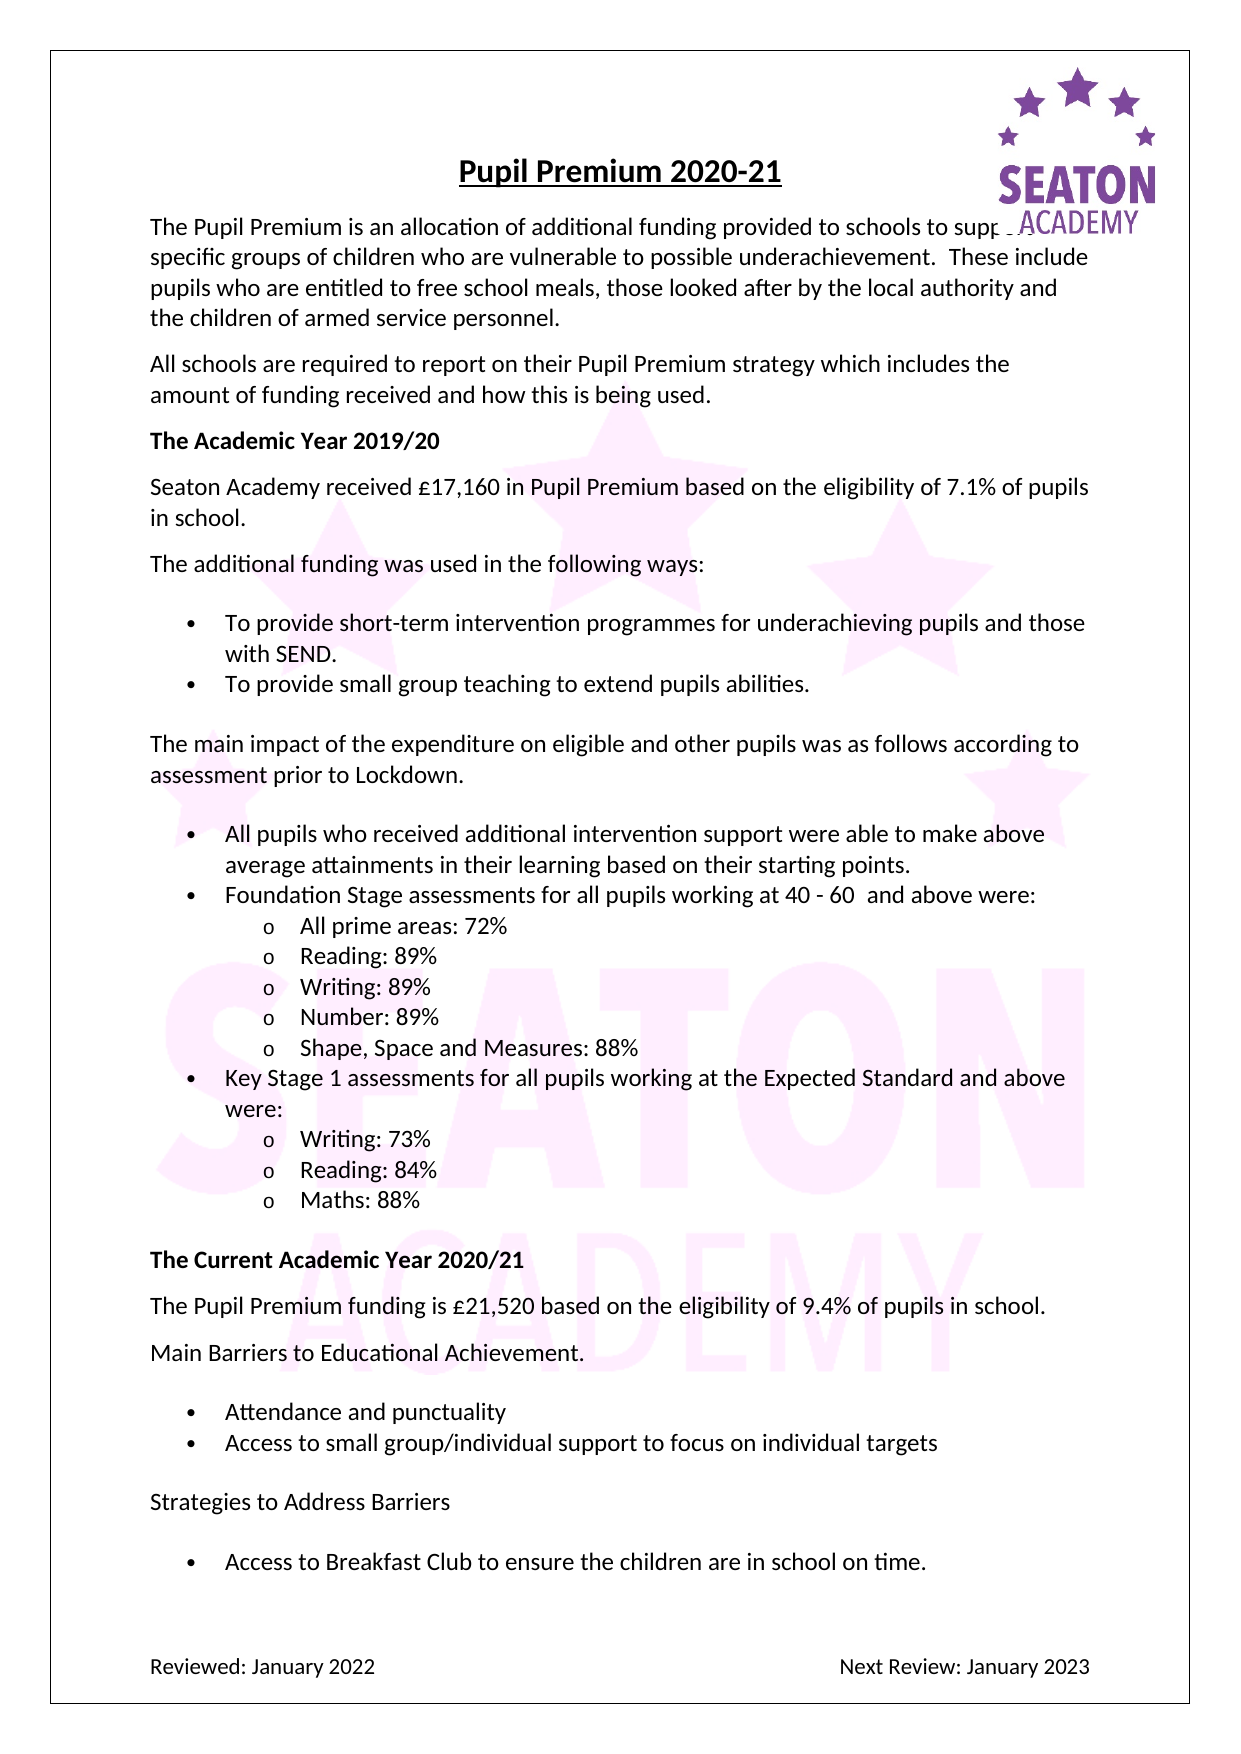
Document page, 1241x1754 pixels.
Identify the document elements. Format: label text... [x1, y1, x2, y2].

list Access to Breakfast Club to ensure the children are in school on time. [187, 1546, 1090, 1577]
list Shape, Space and Measures: 88% [262, 1032, 1090, 1063]
text All schools are required to report on their Pupil Premium strategy which includes the amount of funding received and how this is being used. [150, 348, 1090, 409]
text Main Barriers to Educational Achievement. [150, 1337, 1090, 1367]
list Reading: 84% [262, 1154, 1090, 1185]
picture [997, 67, 1155, 234]
list All prime areas: 72% [262, 910, 1090, 941]
list Foundation Stage assessments for all pupils working at 40 - 60 and above were: [187, 879, 1090, 910]
text Strategies to Address Barriers [150, 1487, 1090, 1517]
list To provide short-term intervention programmes for underachieving pupils and those with SEND. [187, 607, 1090, 668]
list Maths: 88% [262, 1185, 1090, 1215]
text The Academic Year 2019/20 [150, 425, 1090, 456]
list Key Stage 1 assessments for all pupils working at the Expected Standard and above were: [187, 1063, 1090, 1124]
list Writing: 73% [262, 1124, 1090, 1154]
list To provide small group teaching to extend pupils abilities. [187, 668, 1090, 699]
text The Pupil Premium is an allocation of additional funding provided to schools to support specific groups of children who are vulnerable to possible underachievement. These include pupils who are entitled to free school meals, those looked after by the local authority and the children of armed service personnel. [150, 211, 1090, 333]
list All pupils who received additional intervention support were able to make above average attainments in their learning based on their starting points. [187, 818, 1090, 879]
text Seaton Academy received £17,160 in Pupil Premium based on the eligibility of 7.1% of pupils in school. [150, 471, 1090, 532]
text The main impact of the expenditure on eligible and other pupils was as follows according to assessment prior to Lockdown. [150, 728, 1090, 789]
list Attendance and punctuality [187, 1396, 1090, 1427]
list Reading: 89% [262, 941, 1090, 971]
text Pupil Premium 2020-21 [150, 150, 997, 191]
text The Current Academic Year 2020/21 [150, 1244, 1090, 1275]
list Number: 89% [262, 1002, 1090, 1032]
list Writing: 89% [262, 971, 1090, 1002]
text The Pupil Premium funding is £21,520 based on the eligibility of 9.4% of pupils in school. [150, 1291, 1090, 1321]
list Access to small group/individual support to focus on individual targets [187, 1427, 1090, 1457]
text The additional funding was used in the following ways: [150, 548, 1090, 578]
